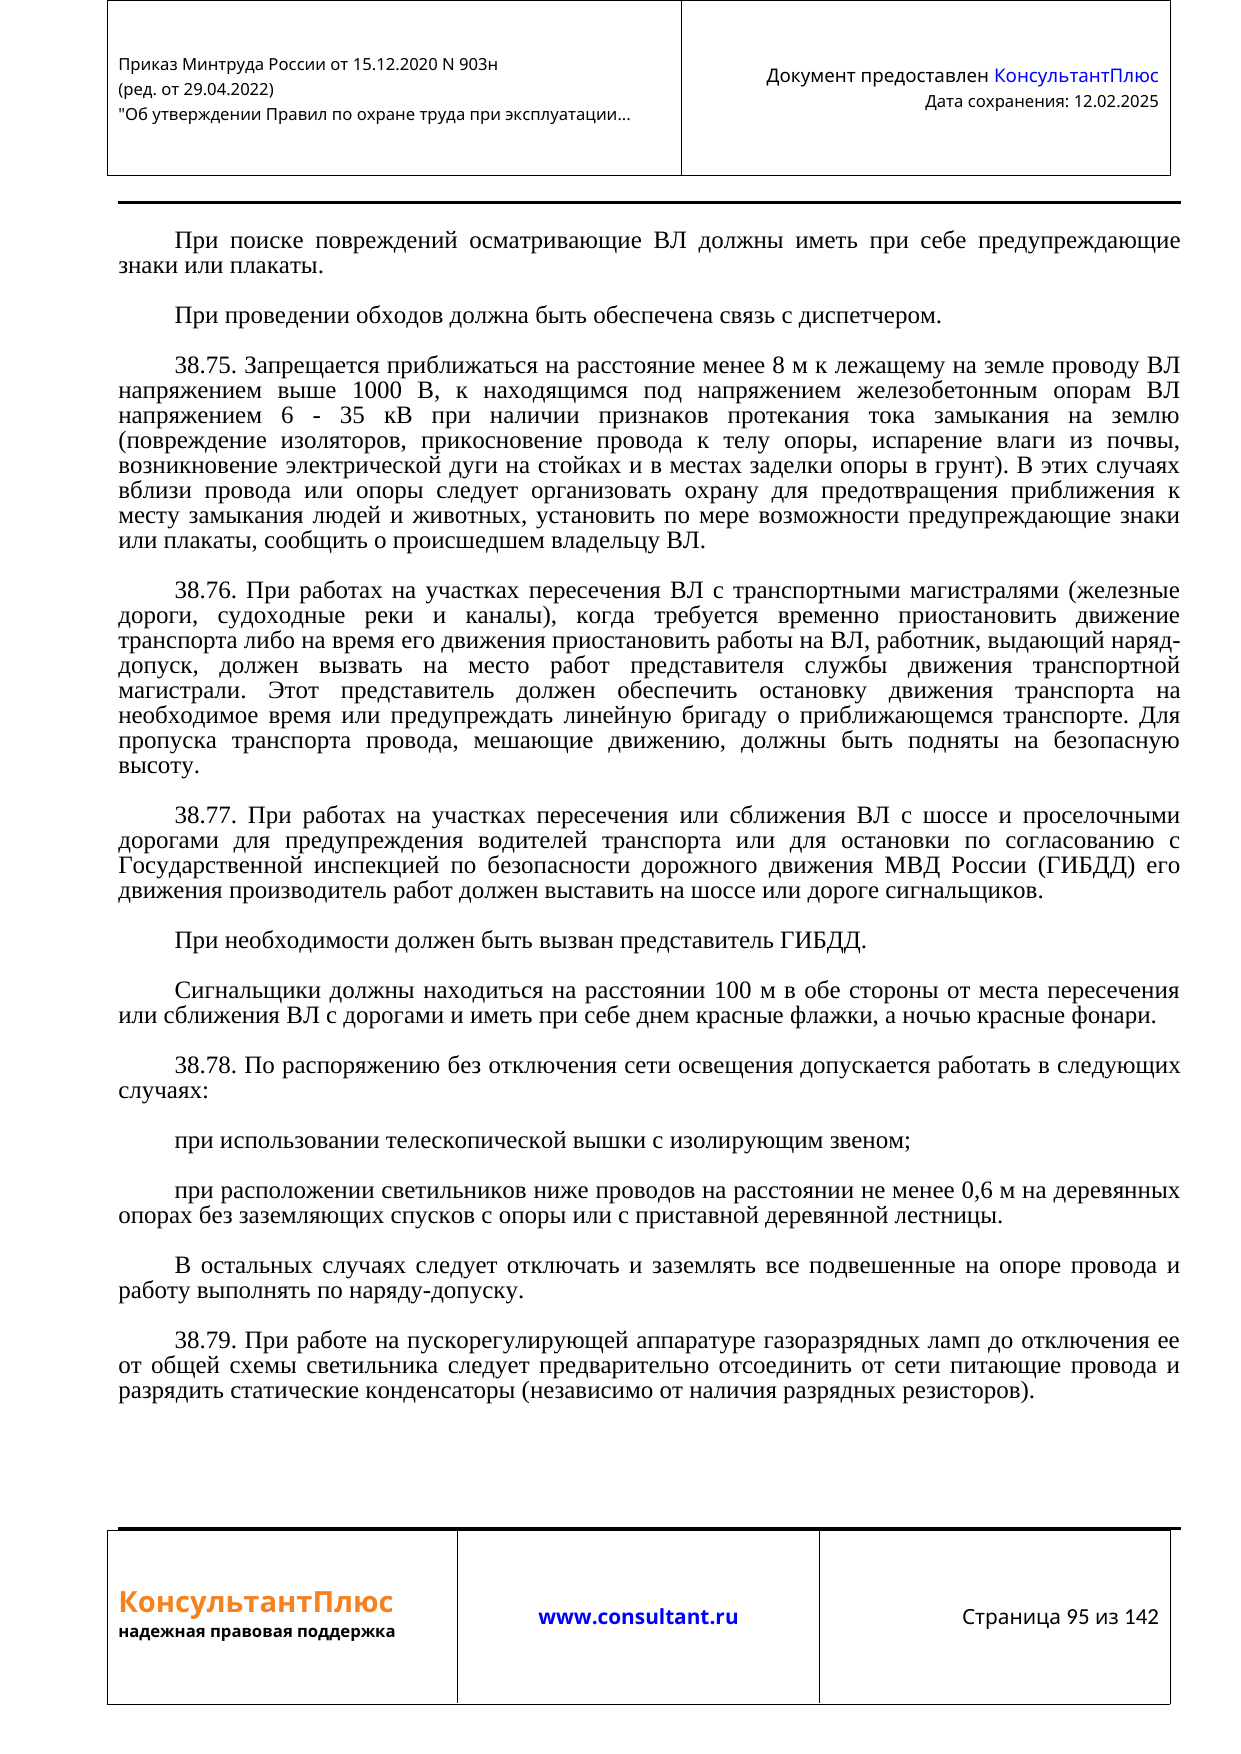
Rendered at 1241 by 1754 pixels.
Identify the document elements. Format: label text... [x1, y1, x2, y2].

text 38.76. При работах на участках пересечения ВЛ с транспортными магистралями (железные дороги, судоходные реки и каналы), когда требуется временно приостановить движение транспорта либо на время его движения приостановить работы на ВЛ, работник, выдающий наряд-допуск, должен вызвать на место работ представителя службы движения транспортной магистрали. Этот представитель должен обеспечить остановку движения транспорта на необходимое время или предупреждать линейную бригаду о приближающемся транспорте. Для пропуска транспорта провода, мешающие движению, должны быть подняты на безопасную высоту. [118, 579, 1181, 779]
text При необходимости должен быть вызван представитель ГИБДД. [118, 929, 1181, 954]
text 38.75. Запрещается приближаться на расстояние менее 8 м к лежащему на земле проводу ВЛ напряжением выше 1000 В, к находящимся под напряжением железобетонным опорам ВЛ напряжением 6 - 35 кВ при наличии признаков протекания тока замыкания на землю (повреждение изоляторов, прикосновение провода к телу опоры, испарение влаги из почвы, возникновение электрической дуги на стойках и в местах заделки опоры в грунт). В этих случаях вблизи провода или опоры следует организовать охрану для предотвращения приближения к месту замыкания людей и животных, установить по мере возможности предупреждающие знаки или плакаты, сообщить о происшедшем владельцу ВЛ. [118, 354, 1181, 554]
text при использовании телескопической вышки с изолирующим звеном; [118, 1129, 1181, 1154]
text 38.78. По распоряжению без отключения сети освещения допускается работать в следующих случаях: [118, 1054, 1181, 1104]
text 38.77. При работах на участках пересечения или сближения ВЛ с шоссе и проселочными дорогами для предупреждения водителей транспорта или для остановки по согласованию с Государственной инспекцией по безопасности дорожного движения МВД России (ГИБДД) его движения производитель работ должен выставить на шоссе или дороге сигнальщиков. [118, 804, 1181, 904]
text При проведении обходов должна быть обеспечена связь с диспетчером. [118, 304, 1181, 329]
text при расположении светильников ниже проводов на расстоянии не менее 0,6 м на деревянных опорах без заземляющих спусков с опоры или с приставной деревянной лестницы. [118, 1179, 1181, 1229]
text Сигнальщики должны находиться на расстоянии 100 м в обе стороны от места пересечения или сближения ВЛ с дорогами и иметь при себе днем красные флажки, а ночью красные фонари. [118, 979, 1181, 1029]
text 38.79. При работе на пускорегулирующей аппаратуре газоразрядных ламп до отключения ее от общей схемы светильника следует предварительно отсоединить от сети питающие провода и разрядить статические конденсаторы (независимо от наличия разрядных резисторов). [118, 1329, 1181, 1404]
text При поиске повреждений осматривающие ВЛ должны иметь при себе предупреждающие знаки или плакаты. [118, 229, 1181, 279]
text В остальных случаях следует отключать и заземлять все подвешенные на опоре провода и работу выполнять по наряду-допуску. [118, 1254, 1181, 1304]
